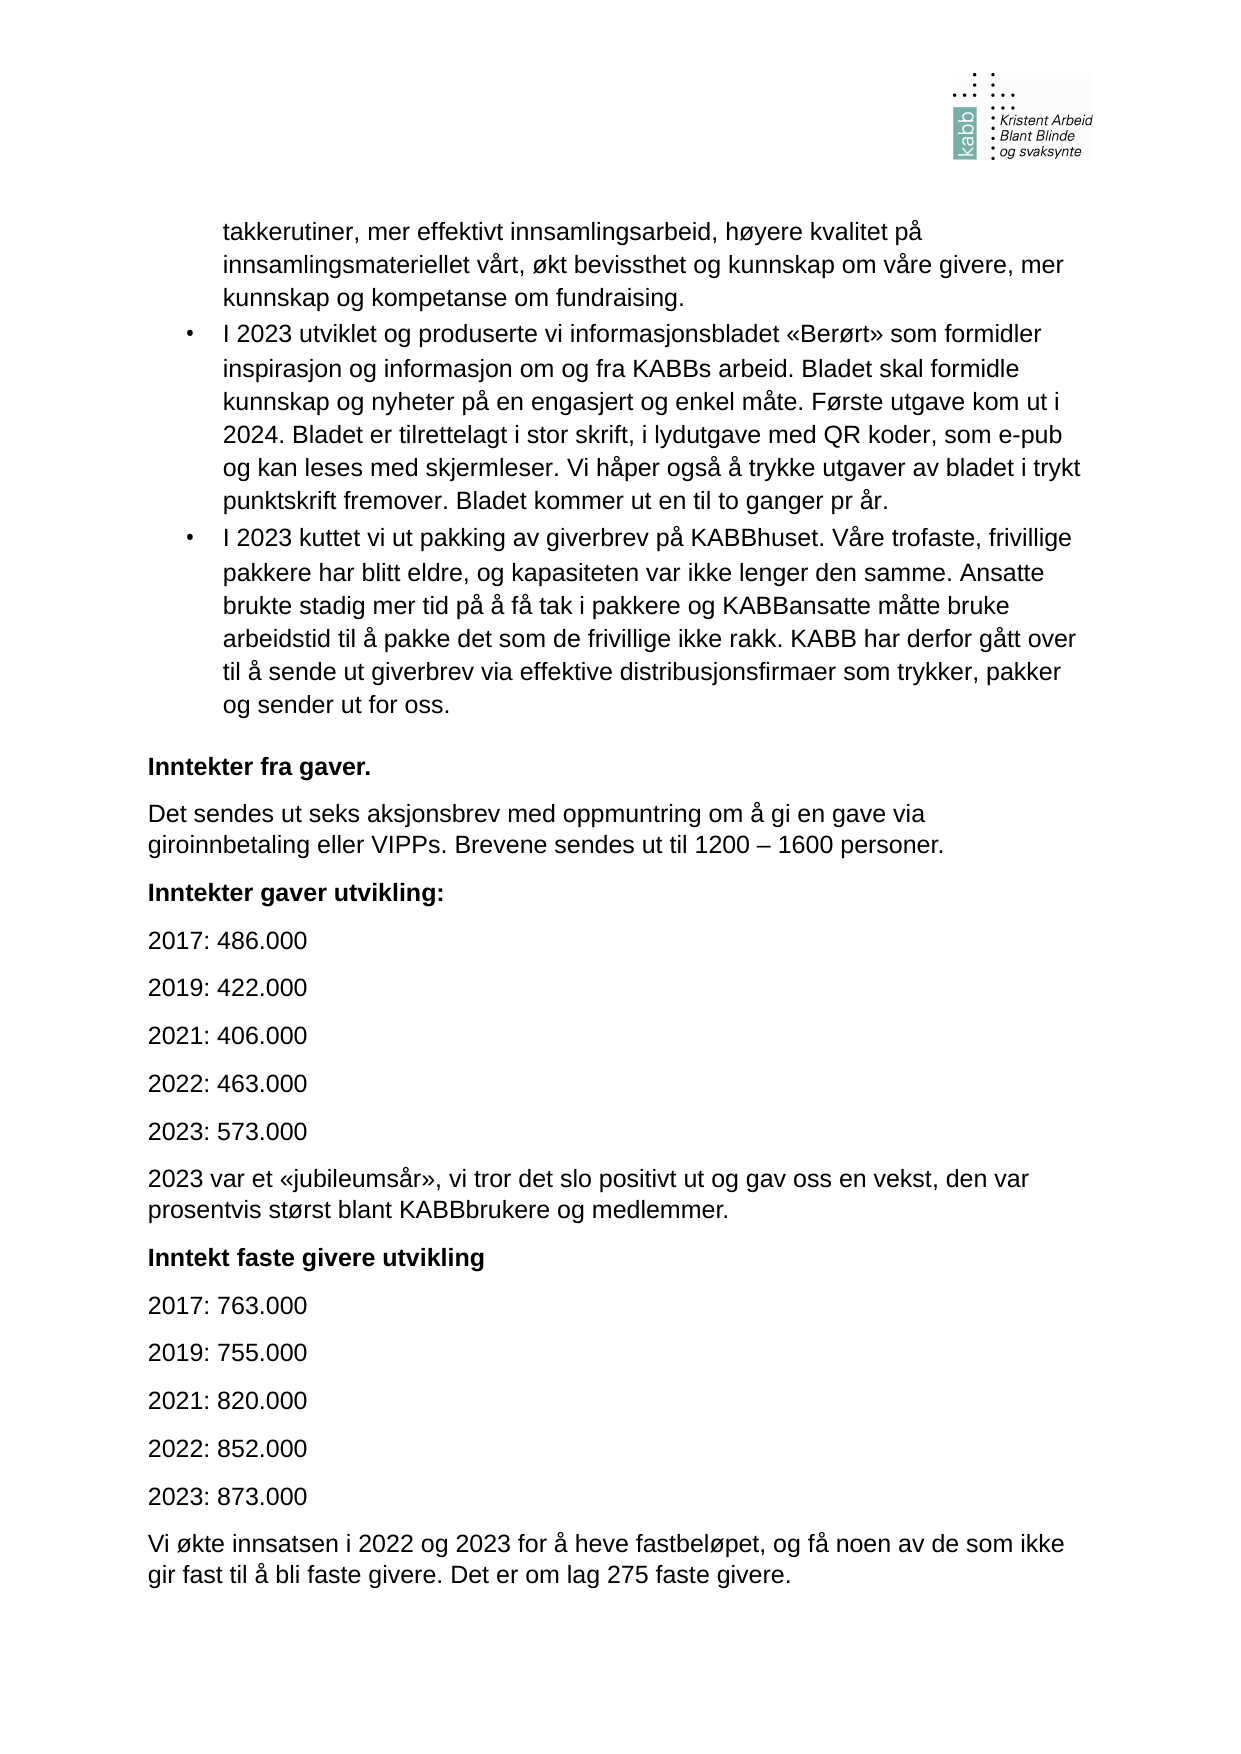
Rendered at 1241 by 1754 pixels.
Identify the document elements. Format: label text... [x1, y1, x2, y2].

text 2021: 406.000 [148, 1021, 1092, 1050]
list I 2023 utviklet og produserte vi informasjonsbladet «Berørt» som formidler inspirasjon og informasjon om og fra KABBs arbeid. Bladet skal formidle kunnskap og nyheter på en engasjert og enkel måte. Første utgave kom ut i 2024. Bladet er tilrettelagt i stor skrift, i lydutgave med QR koder, som e-pub og kan leses med skjermleser. Vi håper også å trykke utgaver av bladet i trykt punktskrift fremover. Bladet kommer ut en til to ganger pr år. [185, 316, 1092, 515]
text Inntekt faste givere utvikling [148, 1243, 1092, 1272]
text 2023: 573.000 [148, 1116, 1092, 1145]
text Inntekter gaver utvikling: [148, 878, 1092, 907]
text Det sendes ut seks aksjonsbrev med oppmuntring om å gi en gave via giroinnbetaling eller VIPPs. Brevene sendes ut til 1200 – 1600 personer. [148, 799, 1092, 859]
text 2019: 422.000 [148, 973, 1092, 1002]
text 2017: 486.000 [148, 926, 1092, 954]
text 2023 var et «jubileumsår», vi tror det slo positivt ut og gav oss en vekst, den var prosentvis størst blant KABBbrukere og medlemmer. [148, 1164, 1092, 1224]
picture [953, 73, 1093, 160]
text 2023: 873.000 [148, 1481, 1092, 1510]
text 2021: 820.000 [148, 1386, 1092, 1415]
text 2022: 463.000 [148, 1069, 1092, 1097]
text Vi økte innsatsen i 2022 og 2023 for å heve fastbeløpet, og få noen av de som ikke gir fast til å bli faste givere. Det er om lag 275 faste givere. [148, 1529, 1092, 1589]
text Inntekter fra gaver. [148, 751, 1092, 780]
text 2017: 763.000 [148, 1291, 1092, 1319]
list I 2023 kuttet vi ut pakking av giverbrev på KABBhuset. Våre trofaste, frivillige pakkere har blitt eldre, og kapasiteten var ikke lenger den samme. Ansatte brukte stadig mer tid på å få tak i pakkere og KABBansatte måtte bruke arbeidstid til å pakke det som de frivillige ikke rakk. KABB har derfor gått over til å sende ut giverbrev via effektive distribusjonsfirmaer som trykker, pakker og sender ut for oss. [185, 519, 1092, 718]
text 2019: 755.000 [148, 1338, 1092, 1367]
text 2022: 852.000 [148, 1434, 1092, 1462]
